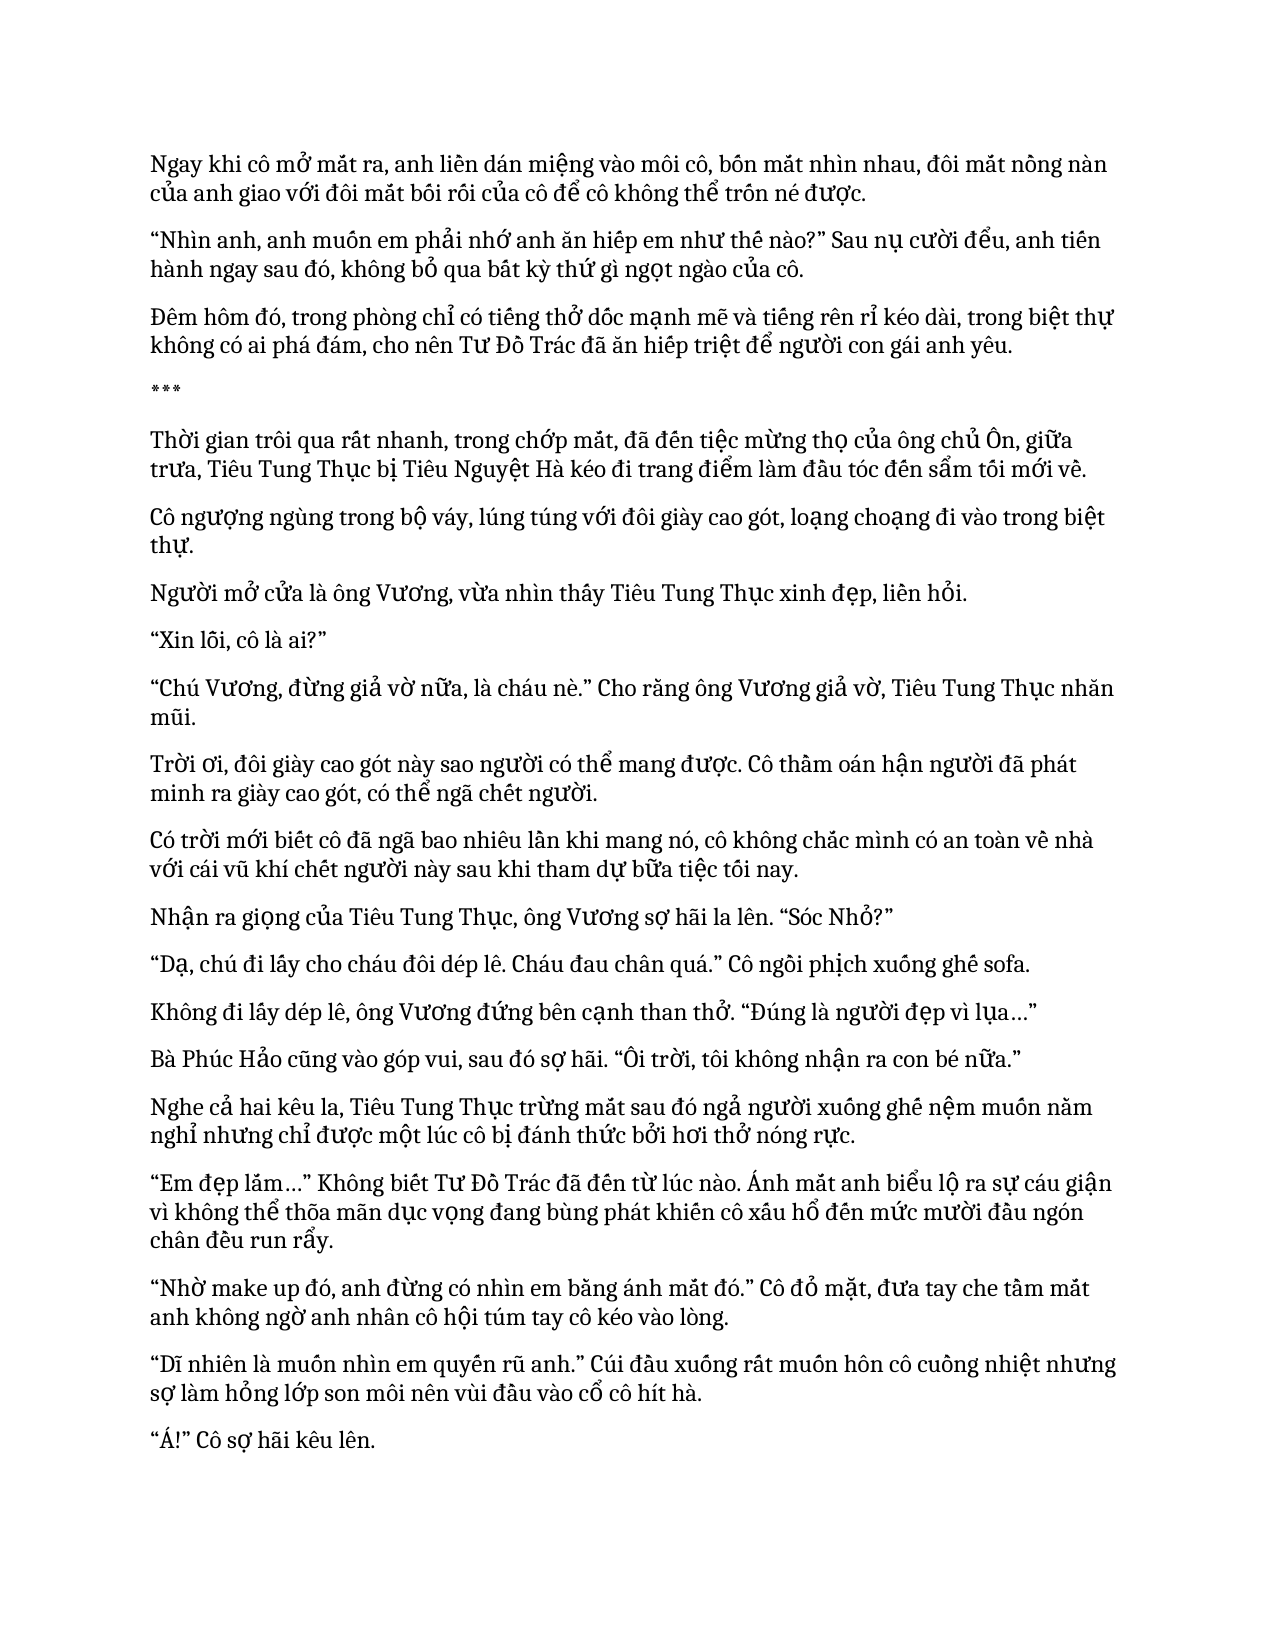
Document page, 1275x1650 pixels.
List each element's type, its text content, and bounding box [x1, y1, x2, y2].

text Trời ơi, đôi giày cao gót này sao người có thể mang được. Cô thầm oán hận người đã phát minh ra giày cao gót, có thể ngã chết người. [150, 750, 1125, 807]
text Nhận ra giọng của Tiêu Tung Thục, ông Vương sợ hãi la lên. “Sóc Nhỏ?” [150, 902, 1125, 931]
text Người mở cửa là ông Vương, vừa nhìn thấy Tiêu Tung Thục xinh đẹp, liền hỏi. [150, 579, 1125, 607]
text Bà Phúc Hảo cũng vào góp vui, sau đó sợ hãi. “Ôi trời, tôi không nhận ra con bé nữa.” [150, 1045, 1125, 1074]
text Đêm hôm đó, trong phòng chỉ có tiếng thở dốc mạnh mẽ và tiếng rên rỉ kéo dài, trong biệt thự không có ai phá đám, cho nên Tư Đồ Trác đã ăn hiếp triệt để người con gái anh yêu. [150, 302, 1125, 360]
text Nghe cả hai kêu la, Tiêu Tung Thục trừng mắt sau đó ngả người xuống ghế nệm muốn nằm nghỉ nhưng chỉ được một lúc cô bị đánh thức bởi hơi thở nóng rực. [150, 1092, 1125, 1150]
text Không đi lấy dép lê, ông Vương đứng bên cạnh than thở. “Đúng là người đẹp vì lụa…” [150, 997, 1125, 1026]
text Có trời mới biết cô đã ngã bao nhiêu lần khi mang nó, cô không chắc mình có an toàn về nhà với cái vũ khí chết người này sau khi tham dự bữa tiệc tối nay. [150, 826, 1125, 884]
text *** [150, 379, 1125, 407]
text “Á!” Cô sợ hãi kêu lên. [150, 1426, 1125, 1455]
text “Chú Vương, đừng giả vờ nữa, là cháu nè.” Cho rằng ông Vương giả vờ, Tiêu Tung Thục nhăn mũi. [150, 674, 1125, 731]
text “Nhờ make up đó, anh đừng có nhìn em bằng ánh mắt đó.” Cô đỏ mặt, đưa tay che tầm mắt anh không ngờ anh nhân cô hội túm tay cô kéo vào lòng. [150, 1274, 1125, 1331]
text “Nhìn anh, anh muốn em phải nhớ anh ăn hiếp em như thế nào?” Sau nụ cười đểu, anh tiến hành ngay sau đó, không bỏ qua bất kỳ thứ gì ngọt ngào của cô. [150, 226, 1125, 284]
text “Em đẹp lắm…” Không biết Tư Đồ Trác đã đến từ lúc nào. Ánh mắt anh biểu lộ ra sự cáu giận vì không thể thõa mãn dục vọng đang bùng phát khiến cô xấu hổ đến mức mười đầu ngón chân đều run rẩy. [150, 1169, 1125, 1255]
text “Dạ, chú đi lấy cho cháu đôi dép lê. Cháu đau chân quá.” Cô ngồi phịch xuống ghế sofa. [150, 950, 1125, 979]
text Thời gian trôi qua rất nhanh, trong chớp mắt, đã đến tiệc mừng thọ của ông chủ Ôn, giữa trưa, Tiêu Tung Thục bị Tiêu Nguyệt Hà kéo đi trang điểm làm đầu tóc đến sẩm tối mới về. [150, 426, 1125, 484]
text “Dĩ nhiên là muốn nhìn em quyến rũ anh.” Cúi đầu xuống rất muốn hôn cô cuồng nhiệt nhưng sợ làm hỏng lớp son môi nên vùi đầu vào cổ cô hít hà. [150, 1350, 1125, 1407]
text “Xin lỗi, cô là ai?” [150, 626, 1125, 655]
text Cô ngượng ngùng trong bộ váy, lúng túng với đôi giày cao gót, loạng choạng đi vào trong biệt thự. [150, 502, 1125, 560]
text Ngay khi cô mở mắt ra, anh liền dán miệng vào môi cô, bốn mắt nhìn nhau, đôi mắt nồng nàn của anh giao với đôi mắt bối rối của cô để cô không thể trốn né được. [150, 150, 1125, 207]
